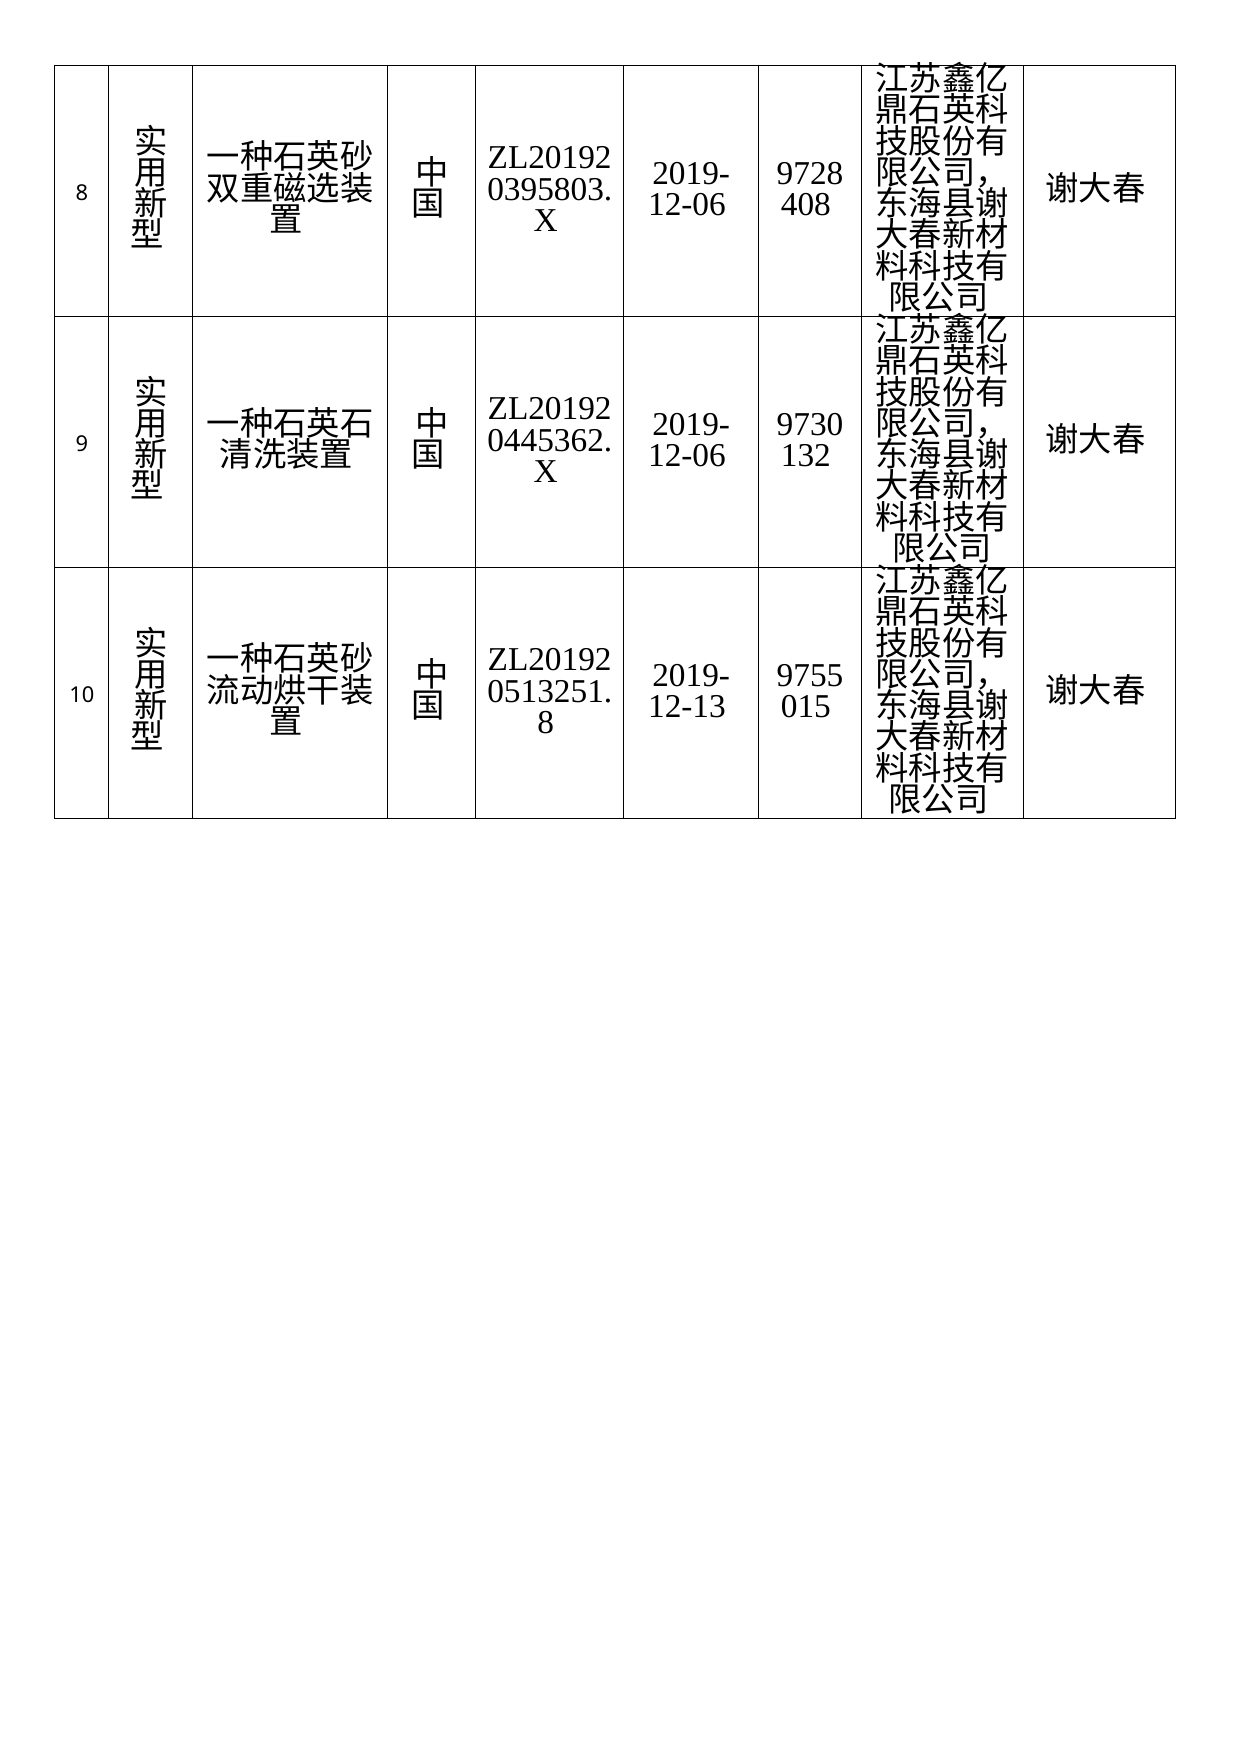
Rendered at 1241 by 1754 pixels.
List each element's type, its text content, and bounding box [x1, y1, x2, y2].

table_cell [624, 66, 758, 316]
table_cell 10 [55, 568, 108, 818]
table_cell [476, 317, 623, 567]
table_cell [759, 317, 861, 567]
table_cell [193, 317, 387, 567]
table_cell [624, 317, 758, 567]
table_cell [759, 66, 861, 316]
table_cell [1024, 66, 1175, 316]
table_cell [862, 568, 1023, 818]
table_cell 8 [55, 66, 108, 316]
table_cell [109, 66, 192, 316]
table_cell [624, 568, 758, 818]
table_cell 9 [55, 317, 108, 567]
table_cell [193, 66, 387, 316]
table_cell [1024, 568, 1175, 818]
table_cell [109, 317, 192, 567]
table_cell [476, 66, 623, 316]
table_cell [862, 317, 1023, 567]
table_cell [476, 568, 623, 818]
table_cell [109, 568, 192, 818]
table_cell [759, 568, 861, 818]
table_cell [388, 66, 475, 316]
table_cell [1024, 317, 1175, 567]
table_cell [388, 568, 475, 818]
table_cell [193, 568, 387, 818]
table_cell [388, 317, 475, 567]
table_cell [862, 66, 1023, 316]
